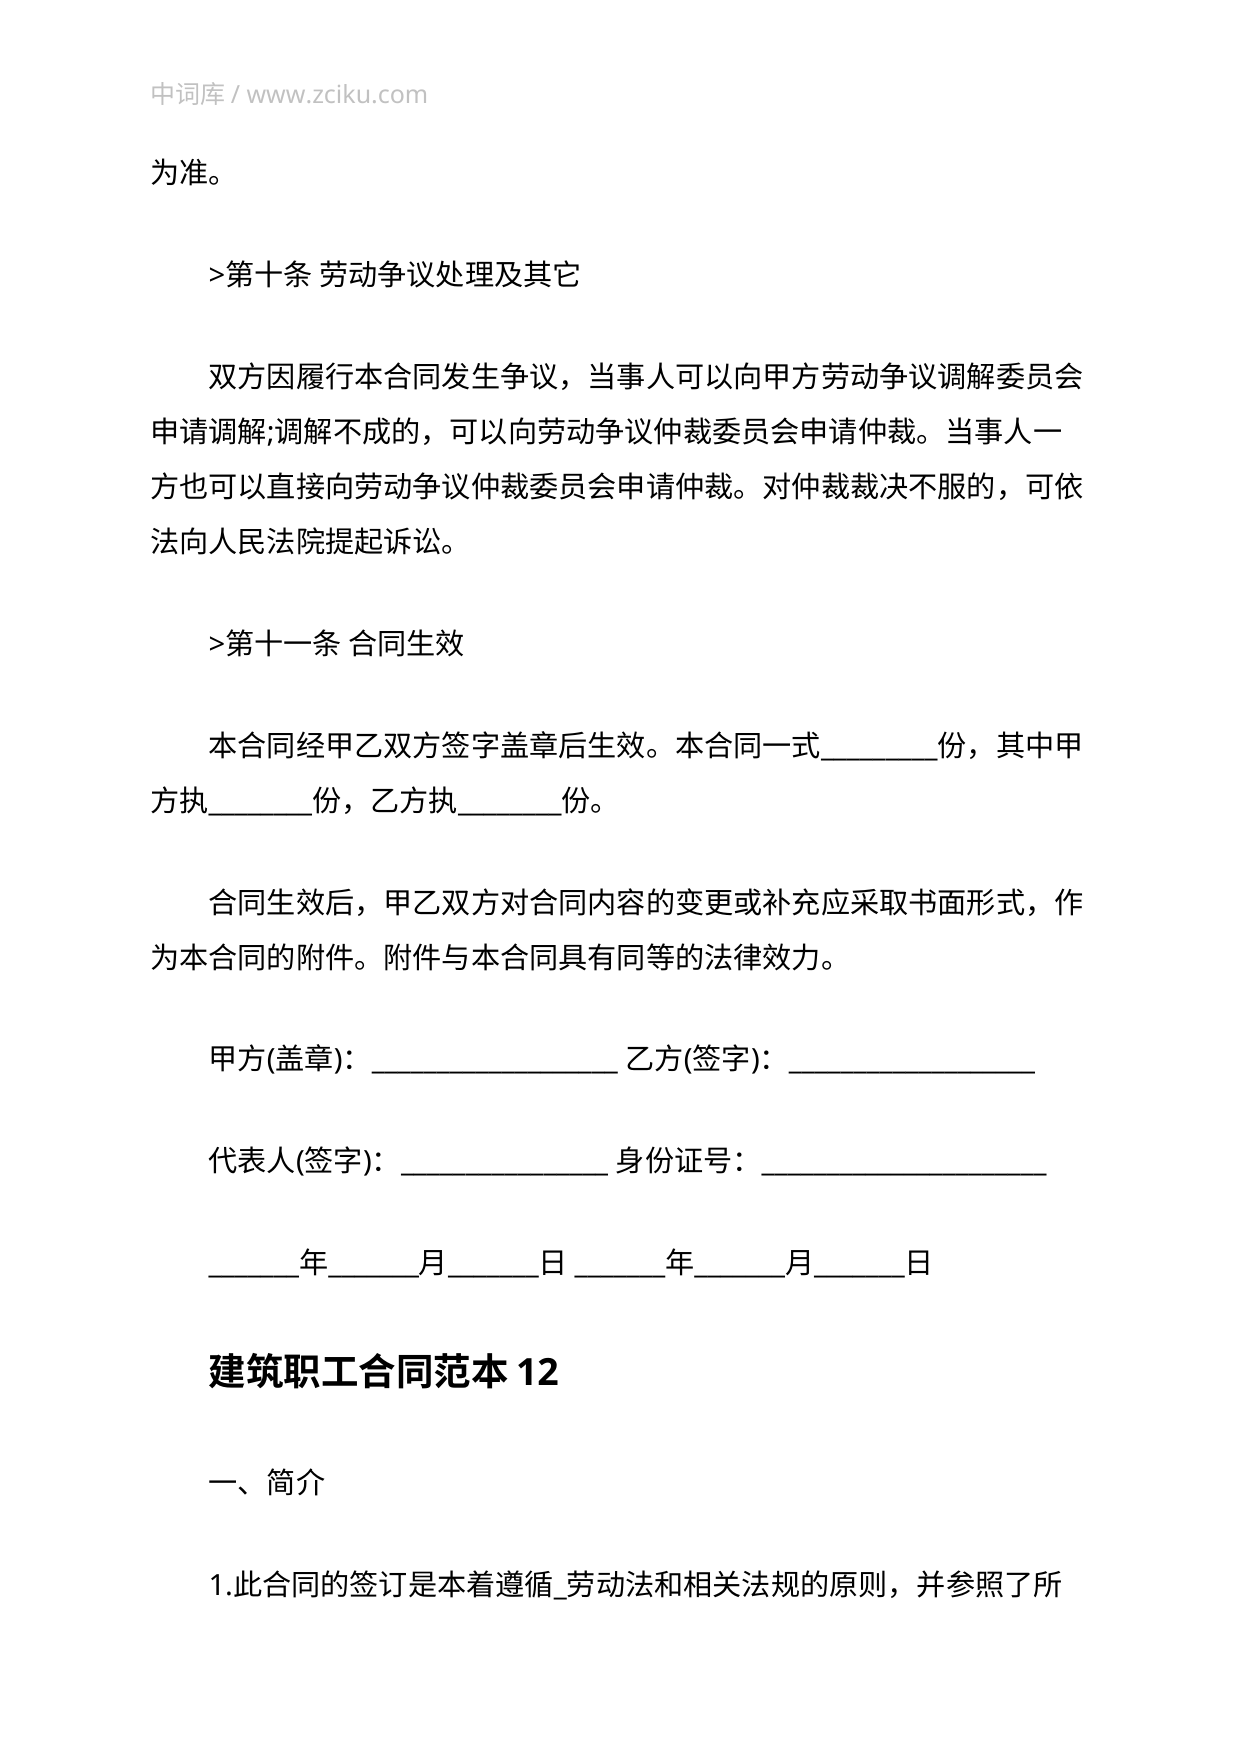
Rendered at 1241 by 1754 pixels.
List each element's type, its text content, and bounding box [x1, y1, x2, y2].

text 一、简介 [150, 1459, 1090, 1502]
text 甲方(盖章)：___________________ 乙方(签字)：___________________ [150, 1036, 1090, 1078]
text 代表人(签字)：________________ 身份证号：______________________ [150, 1138, 1090, 1180]
text 建筑职工合同范本12 [150, 1342, 1090, 1396]
text 本合同经甲乙双方签字盖章后生效。本合同一式_________份，其中甲方执________份，乙方执________份。 [150, 722, 1090, 820]
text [150, 150, 1090, 192]
text 合同生效后，甲乙双方对合同内容的变更或补充应采取书面形式，作为本合同的附件。附件与本合同具有同等的法律效力。 [150, 879, 1090, 976]
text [150, 1561, 1090, 1604]
text _______年_______月_______日 _______年_______月_______日 [150, 1240, 1090, 1282]
text 双方因履行本合同发生争议，当事人可以向甲方劳动争议调解委员会申请调解;调解不成的，可以向劳动争议仲裁委员会申请仲裁。当事人一方也可以直接向劳动争议仲裁委员会申请仲裁。对仲裁裁决不服的，可依法向人民法院提起诉讼。 [150, 354, 1090, 561]
text >第十一条 合同生效 [150, 620, 1090, 663]
text >第十条 劳动争议处理及其它 [150, 252, 1090, 294]
